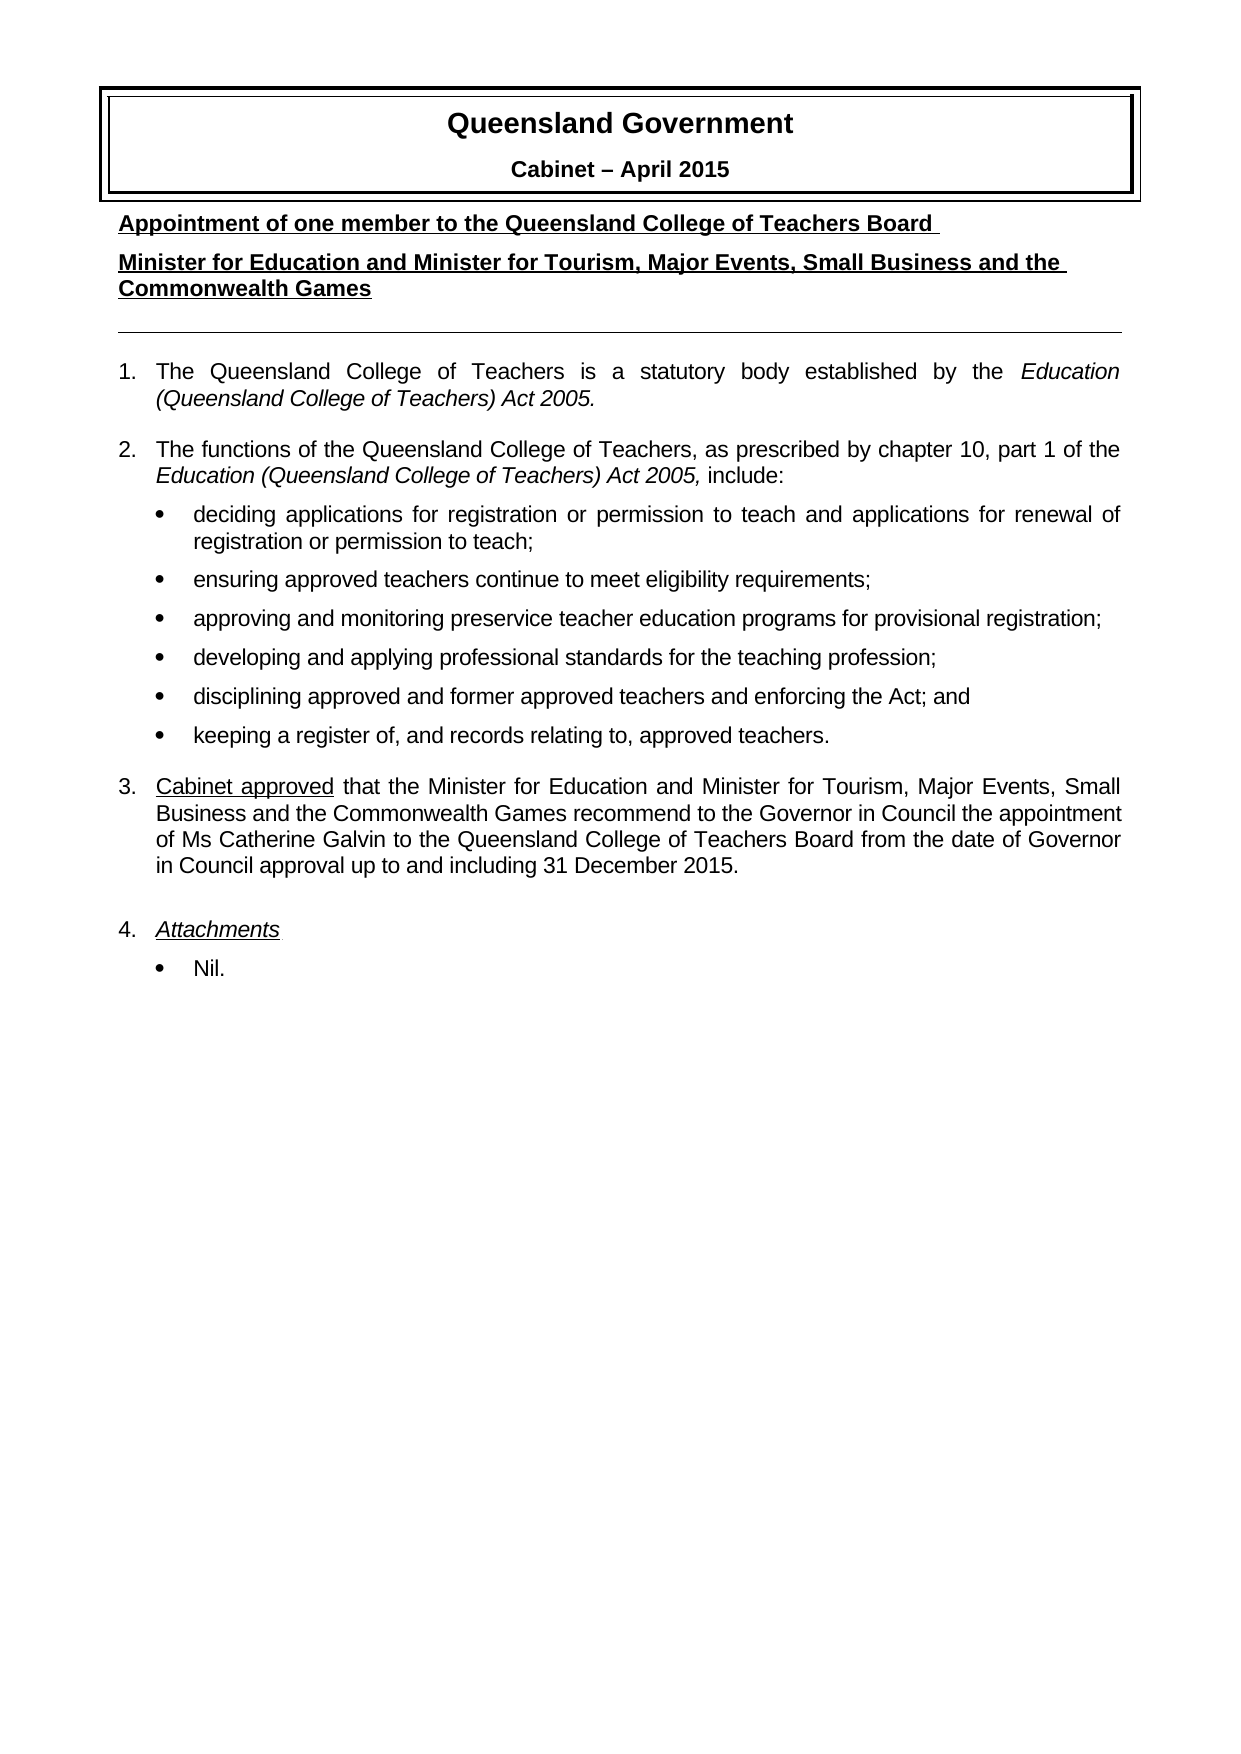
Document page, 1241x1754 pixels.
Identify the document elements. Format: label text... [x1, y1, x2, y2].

list Nil. [156, 955, 1122, 981]
list disciplining approved and former approved teachers and enforcing the Act; and [156, 683, 1122, 709]
list keeping a register of, and records relating to, approved teachers. [156, 722, 1122, 748]
list The Queensland College of Teachers is a statutory body established by the Education (Queensland College of Teachers) Act 2005. [118, 358, 1122, 411]
list Cabinet approved that the Minister for Education and Minister for Tourism, Major Events, Small Business and the Commonwealth Games recommend to the Governor in Council the appointment of Ms Catherine Galvin to the Queensland College of Teachers Board from the date of Governor in Council approval up to and including 31 December 2015. [118, 773, 1122, 879]
list approving and monitoring preservice teacher education programs for provisional registration; [156, 605, 1122, 632]
list Attachments [118, 916, 1122, 942]
list ensuring approved teachers continue to meet eligibility requirements; [156, 566, 1122, 593]
list developing and applying professional standards for the teaching profession; [156, 644, 1122, 671]
list deciding applications for registration or permission to teach and applications for renewal of registration or permission to teach; [156, 501, 1122, 554]
list The functions of the Queensland College of Teachers, as prescribed by chapter 10, part 1 of the Education (Queensland College of Teachers) Act 2005, include: [118, 436, 1122, 489]
